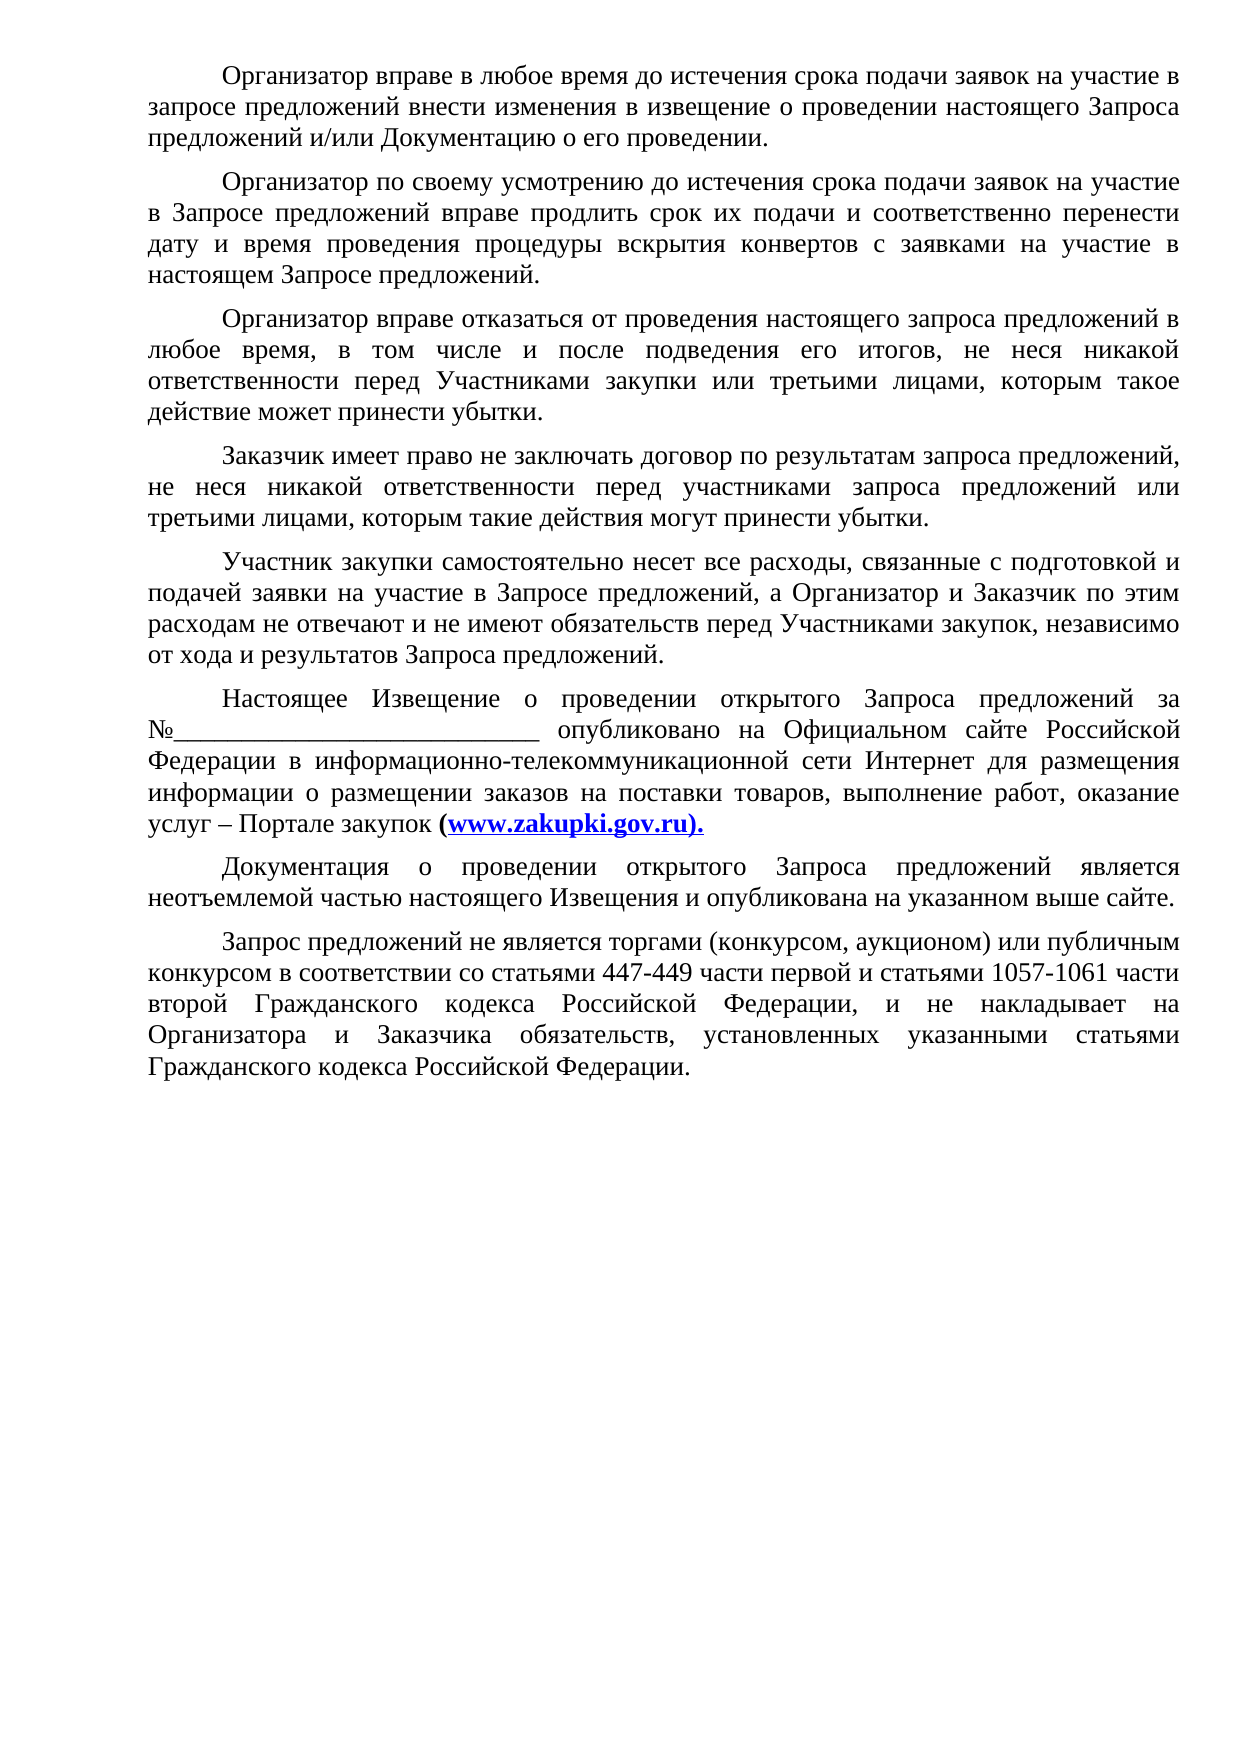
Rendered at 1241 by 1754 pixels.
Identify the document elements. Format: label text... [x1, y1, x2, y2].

text Заказчик имеет право не заключать договор по результатам запроса предложений не неся никакой ответственности перед участниками запроса предложений или третьими лицами которым такие действия могут принести убытки. [148, 439, 1181, 533]
text Запрос предложений не является торгами (конкурсом, аукционом) или публичным конкурсом в соответствии со статьями 447-449 части первой и статьями 1057-1061 части второй Гражданского кодекса Российской Федерации, и не накладывает на Организатора и Заказчика обязательств, установленных указанными статьями Гражданского кодекса Российской Федерации. [148, 925, 1181, 1081]
text Участник закупки самостоятельно несет все расходы, связанные с подготовкой и подачей заявки на участие в Запросе предложений, а Организатор и Заказчик по этим расходам не отвечают и не имеют обязательств перед Участниками закупок, независимо от хода и результатов Запроса предложений. [148, 545, 1181, 670]
text Организатор по своему усмотрению до истечения срока подачи заявок на участие в Запросе предложений вправе продлить срок их подачи и соответственно перенести дату и время проведения процедуры вскрытия конвертов с заявками на участие в настоящем Запросе предложений. [148, 165, 1181, 289]
text Организатор вправе в любое время до истечения срока подачи заявок на участие в запросе предложений внести изменения в извещение о проведении настоящего Запроса предложений и/или Документацию о его проведении. [148, 59, 1181, 152]
text Документация о проведении открытого Запроса предложений является неотъемлемой частью настоящего Извещения и опубликована на указанном выше сайте. [148, 850, 1181, 913]
text Настоящее Извещение о проведении открытого Запроса предложений за №___________________________ опубликовано на Официальном сайте Российской Федерации в информационно-телекоммуникационной сети Интернет для размещения информации о размещении заказов на поставки товаров, выполнение работ, оказание услуг – Портале закупок (www.zakupki.gov.ru). [148, 682, 1181, 838]
text Организатор вправе отказаться от проведения настоящего запроса предложений в любое время, в том числе и после подведения его итогов, не неся никакой ответственности перед Участниками закупки или третьими лицами, которым такое действие может принести убытки. [148, 302, 1181, 427]
